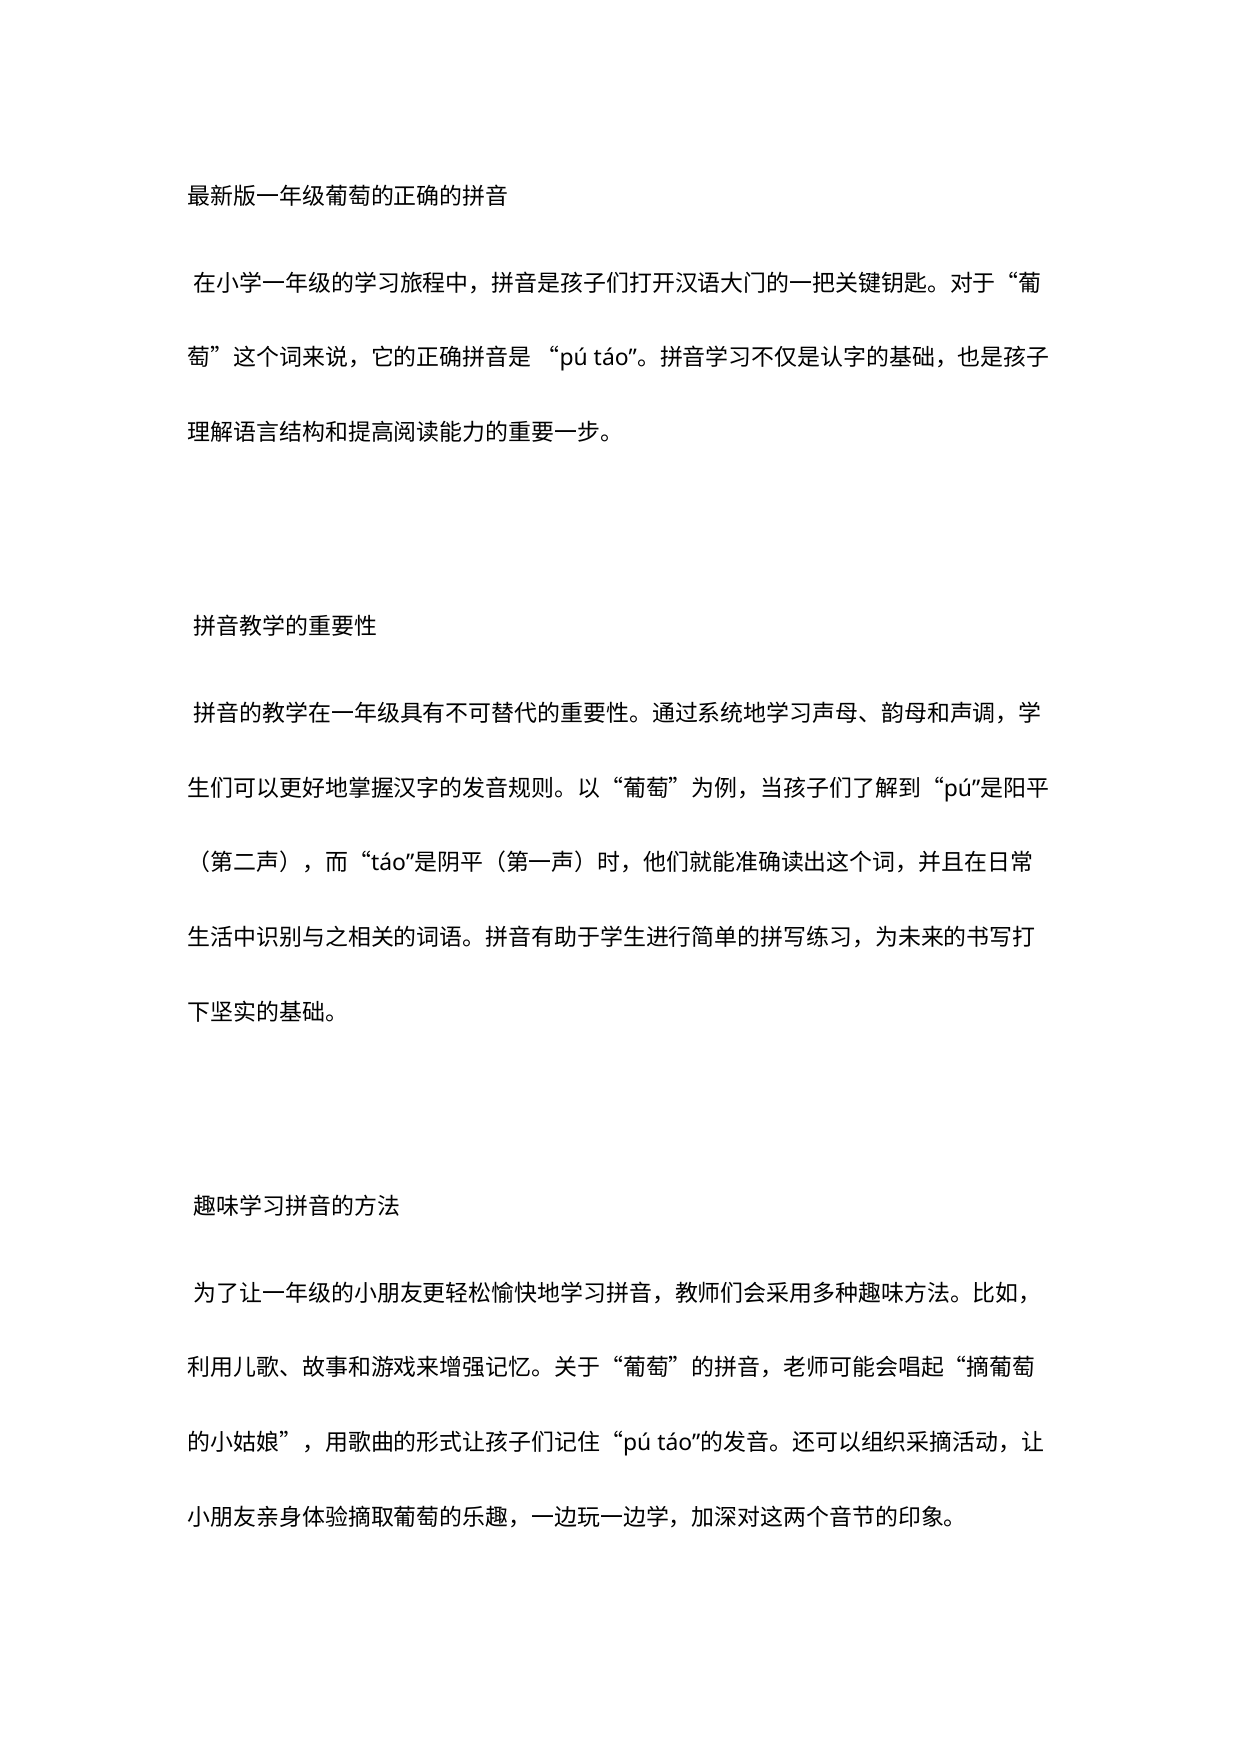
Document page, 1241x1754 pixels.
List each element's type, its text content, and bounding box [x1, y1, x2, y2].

text 在小学一年级的学习旅程中，拼音是孩子们打开汉语大门的一把关键钥匙。对于“葡萄”这个词来说，它的正确拼音是 “pú táo”。拼音学习不仅是认字的基础，也是孩子理解语言结构和提高阅读能力的重要一步。 [187, 248, 1053, 463]
text 为了让一年级的小朋友更轻松愉快地学习拼音，教师们会采用多种趣味方法。比如，利用儿歌、故事和游戏来增强记忆。关于“葡萄”的拼音，老师可能会唱起“摘葡萄的小姑娘”，用歌曲的形式让孩子们记住“pú táo”的发音。还可以组织采摘活动，让小朋友亲身体验摘取葡萄的乐趣，一边玩一边学，加深对这两个音节的印象。 [187, 1258, 1053, 1548]
text 拼音教学的重要性 [187, 592, 1053, 657]
text 拼音的教学在一年级具有不可替代的重要性。通过系统地学习声母、韵母和声调，学生们可以更好地掌握汉字的发音规则。以“葡萄”为例，当孩子们了解到“pú”是阳平（第二声），而“táo”是阴平（第一声）时，他们就能准确读出这个词，并且在日常生活中识别与之相关的词语。拼音有助于学生进行简单的拼写练习，为未来的书写打下坚实的基础。 [187, 679, 1053, 1043]
text 最新版一年级葡萄的正确的拼音 [187, 162, 1053, 227]
text 趣味学习拼音的方法 [187, 1172, 1053, 1237]
